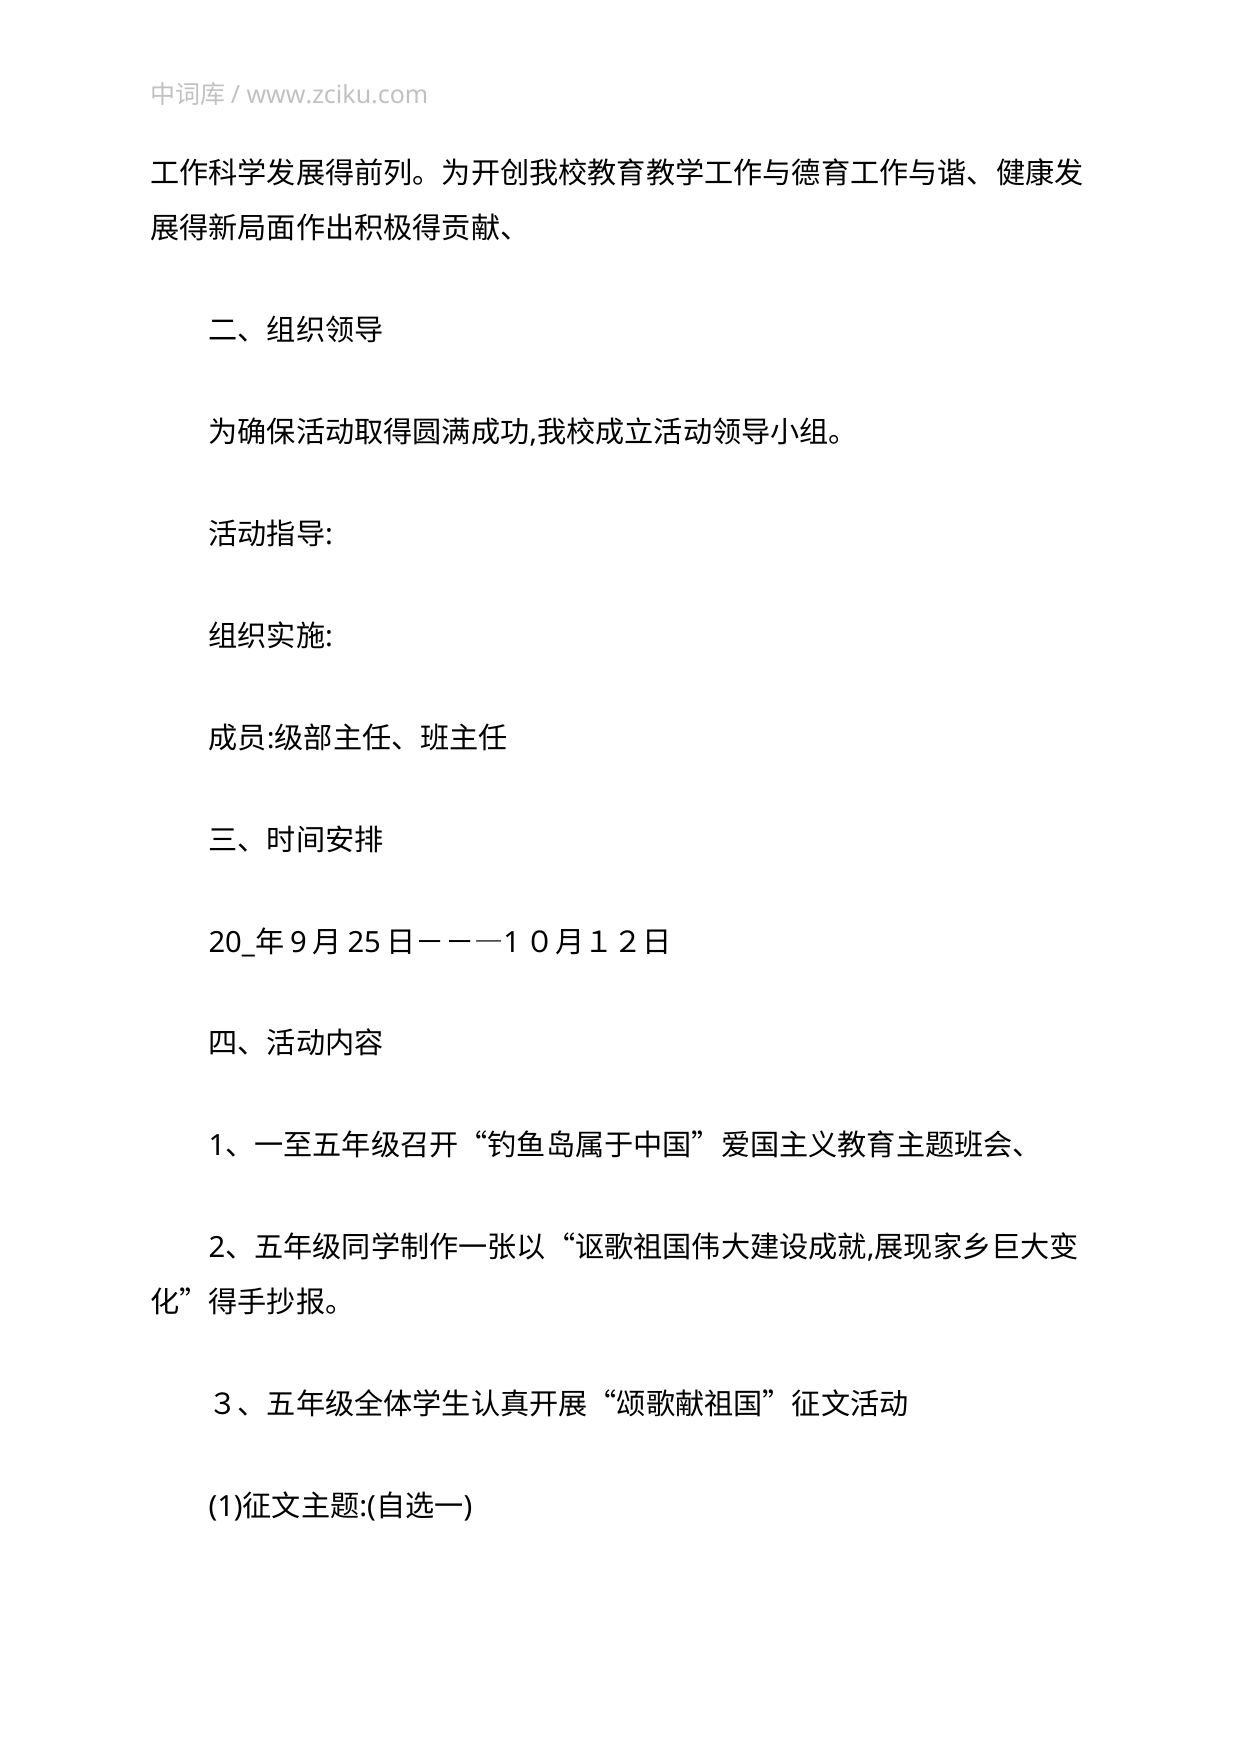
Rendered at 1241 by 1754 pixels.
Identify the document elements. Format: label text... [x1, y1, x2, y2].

text 2、五年级同学制作一张以“讴歌祖国伟大建设成就,展现家乡巨大变化”得手抄报。 [150, 1224, 1090, 1321]
text 成员:级部主任、班主任 [150, 714, 1090, 757]
text ３、五年级全体学生认真开展“颂歌献祖国”征文活动 [150, 1381, 1090, 1423]
text 活动指导: [150, 510, 1090, 553]
text (1)征文主题:(自选一) [150, 1482, 1090, 1525]
text 四、活动内容 [150, 1020, 1090, 1062]
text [150, 150, 1090, 247]
text 三、时间安排 [150, 816, 1090, 859]
text 二、组织领导 [150, 307, 1090, 349]
text 为确保活动取得圆满成功,我校成立活动领导小组。 [150, 408, 1090, 451]
text 20_年9月25日－－—1０月１２日 [150, 918, 1090, 961]
text 组织实施: [150, 612, 1090, 655]
text 1、一至五年级召开“钓鱼岛属于中国”爱国主义教育主题班会、 [150, 1122, 1090, 1164]
